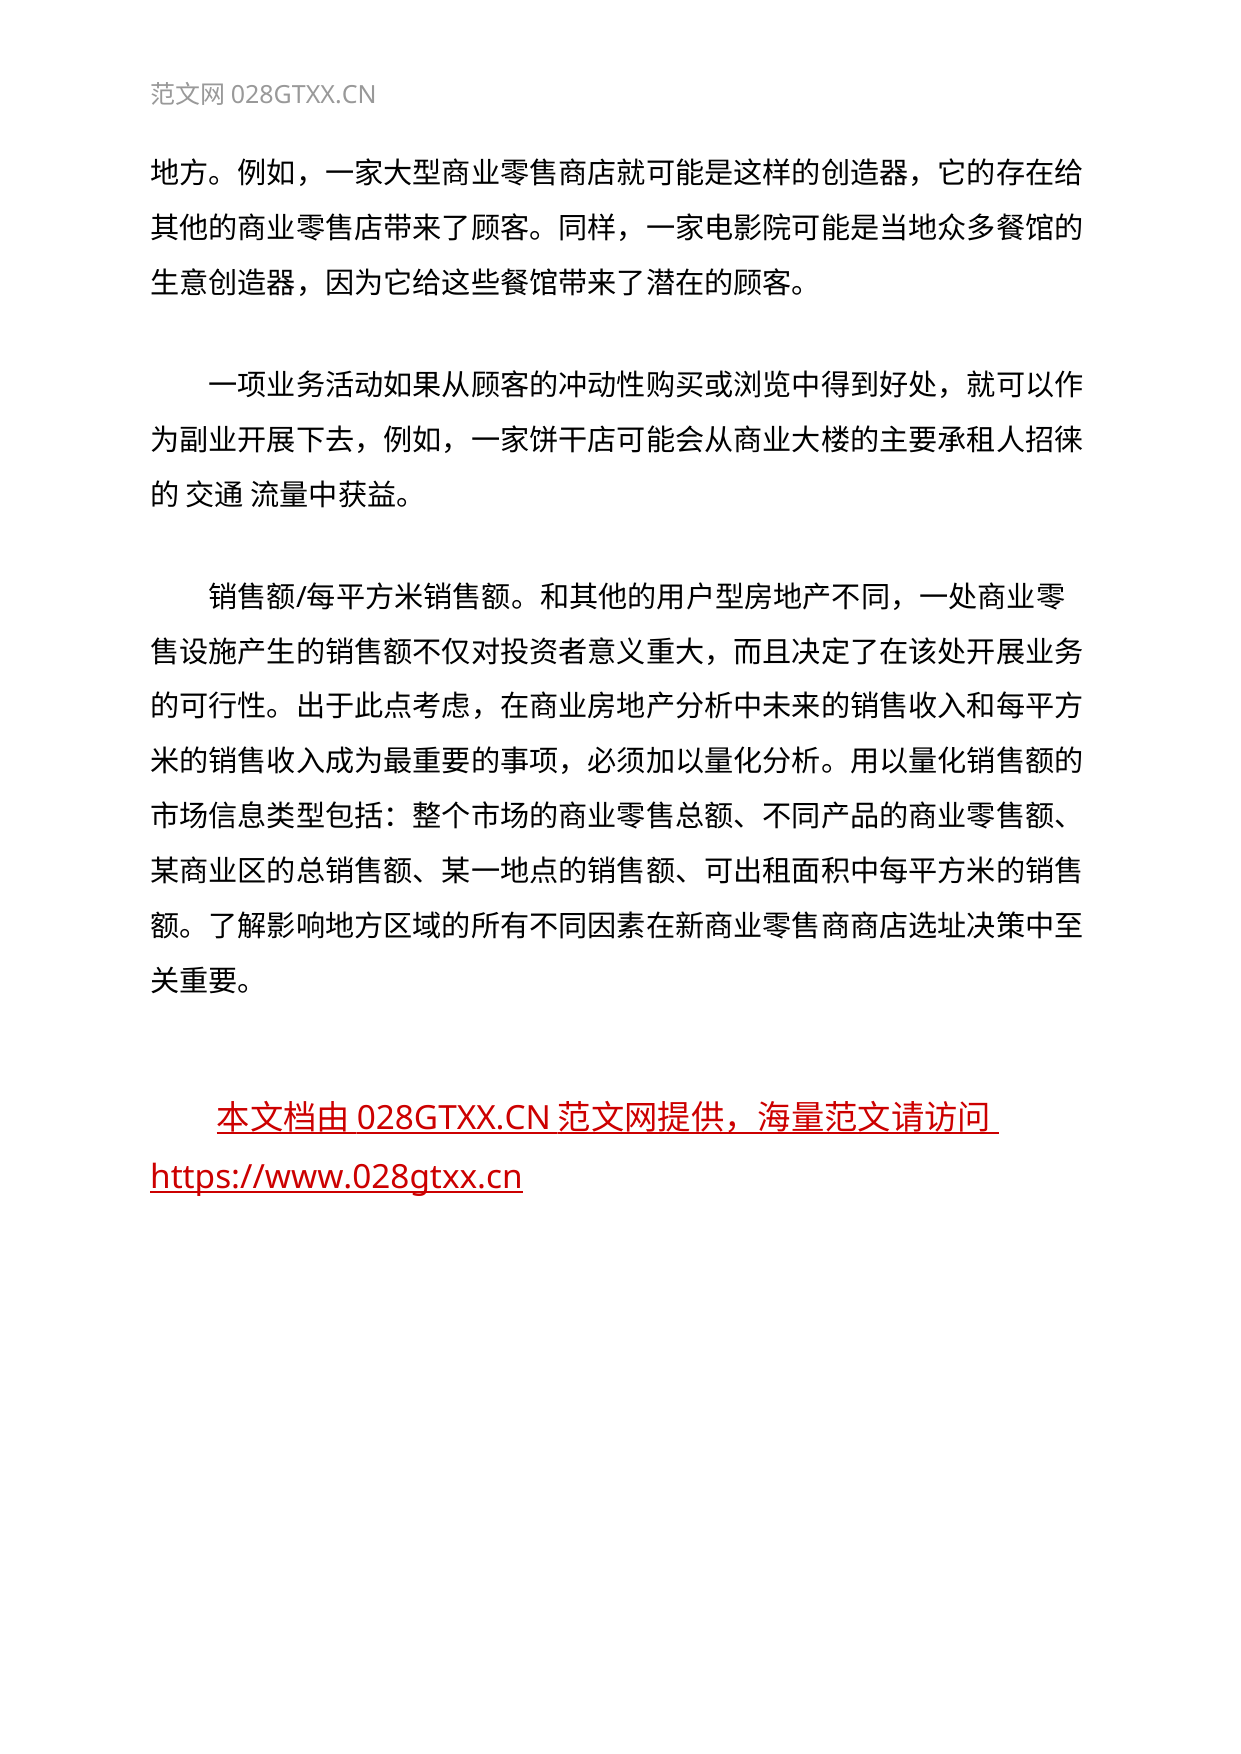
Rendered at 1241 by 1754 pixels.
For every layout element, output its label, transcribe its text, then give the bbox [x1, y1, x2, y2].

text 本文档由028GTXX.CN范文网提供，海量范文请访问 https://www.028gtxx.cn [150, 1091, 1090, 1198]
text 销售额/每平方米销售额。和其他的用户型房地产不同，一处商业零售设施产生的销售额不仅对投资者意义重大，而且决定了在该处开展业务的可行性。出于此点考虑，在商业房地产分析中未来的销售收入和每平方米的销售收入成为最重要的事项，必须加以量化分析。用以量化销售额的市场信息类型包括：整个市场的商业零售总额、不同产品的商业零售额、某商业区的总销售额、某一地点的销售额、可出租面积中每平方米的销售额。了解影响地方区域的所有不同因素在新商业零售商商店选址决策中至关重要。 [150, 573, 1090, 1000]
text 一项业务活动如果从顾客的冲动性购买或浏览中得到好处，就可以作为副业开展下去，例如，一家饼干店可能会从商业大楼的主要承租人招徕的 交通 流量中获益。 [150, 362, 1090, 514]
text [150, 150, 1090, 302]
